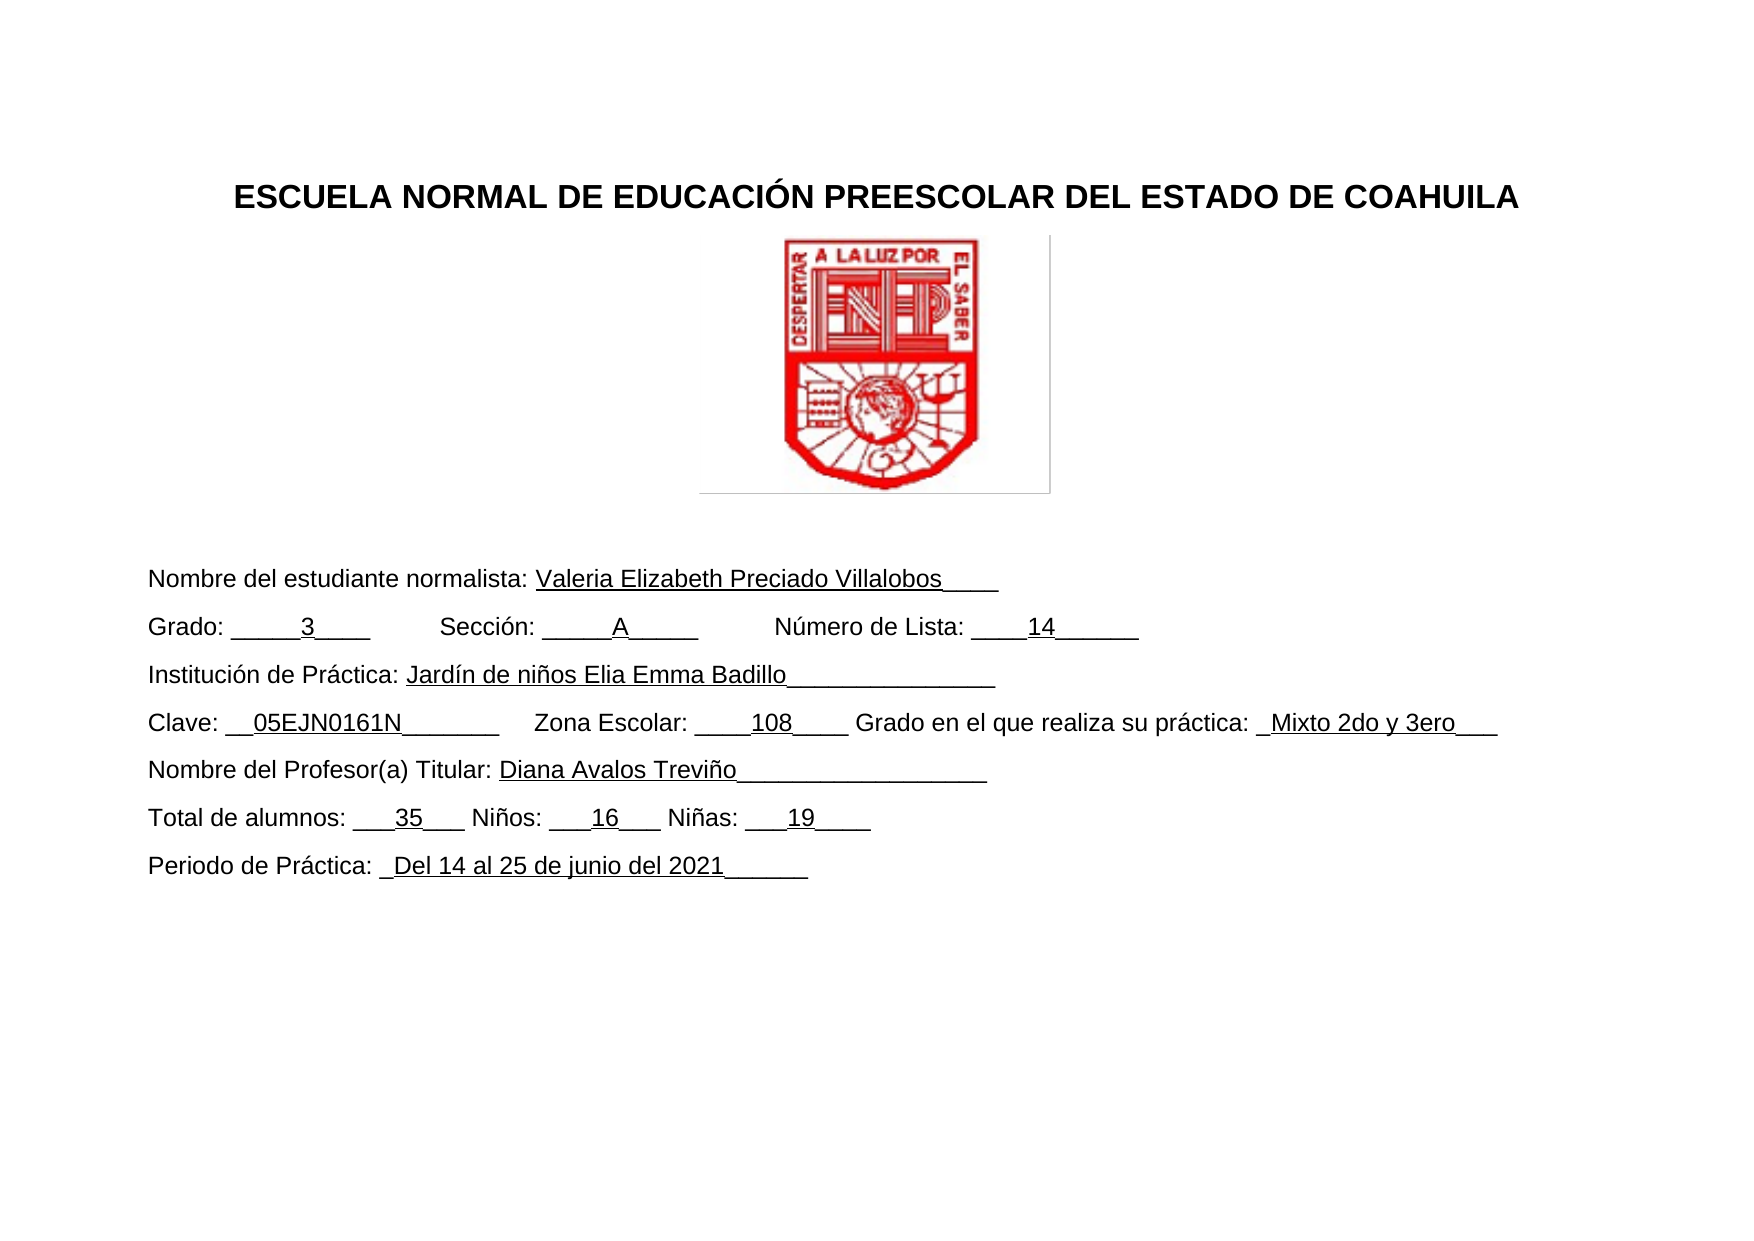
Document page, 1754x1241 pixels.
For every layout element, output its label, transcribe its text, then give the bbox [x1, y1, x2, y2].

text Institución de Práctica: Jardín de niños Elia Emma Badillo_______________ [148, 660, 1606, 688]
text Clave: __05EJN0161N_______ Zona Escolar: ____108____ Grado en el que realiza su práctica: _Mixto 2do y 3ero___ [148, 707, 1606, 736]
text Periodo de Práctica: _Del 14 al 25 de junio del 2021______ [148, 851, 1606, 879]
text ESCUELA NORMAL DE EDUCACIÓN PREESCOLAR DEL ESTADO DE COAHUILA [148, 177, 1606, 216]
text Nombre del Profesor(a) Titular: Diana Avalos Treviño__________________ [148, 755, 1606, 784]
text Grado: _____3____ Sección: _____A_____ Número de Lista: ____14______ [148, 612, 1606, 641]
picture [699, 235, 1055, 498]
text Nombre del estudiante normalista: Valeria Elizabeth Preciado Villalobos____ [148, 564, 1606, 593]
text Total de alumnos: ___35___ Niños: ___16___ Niñas: ___19____ [148, 803, 1606, 832]
